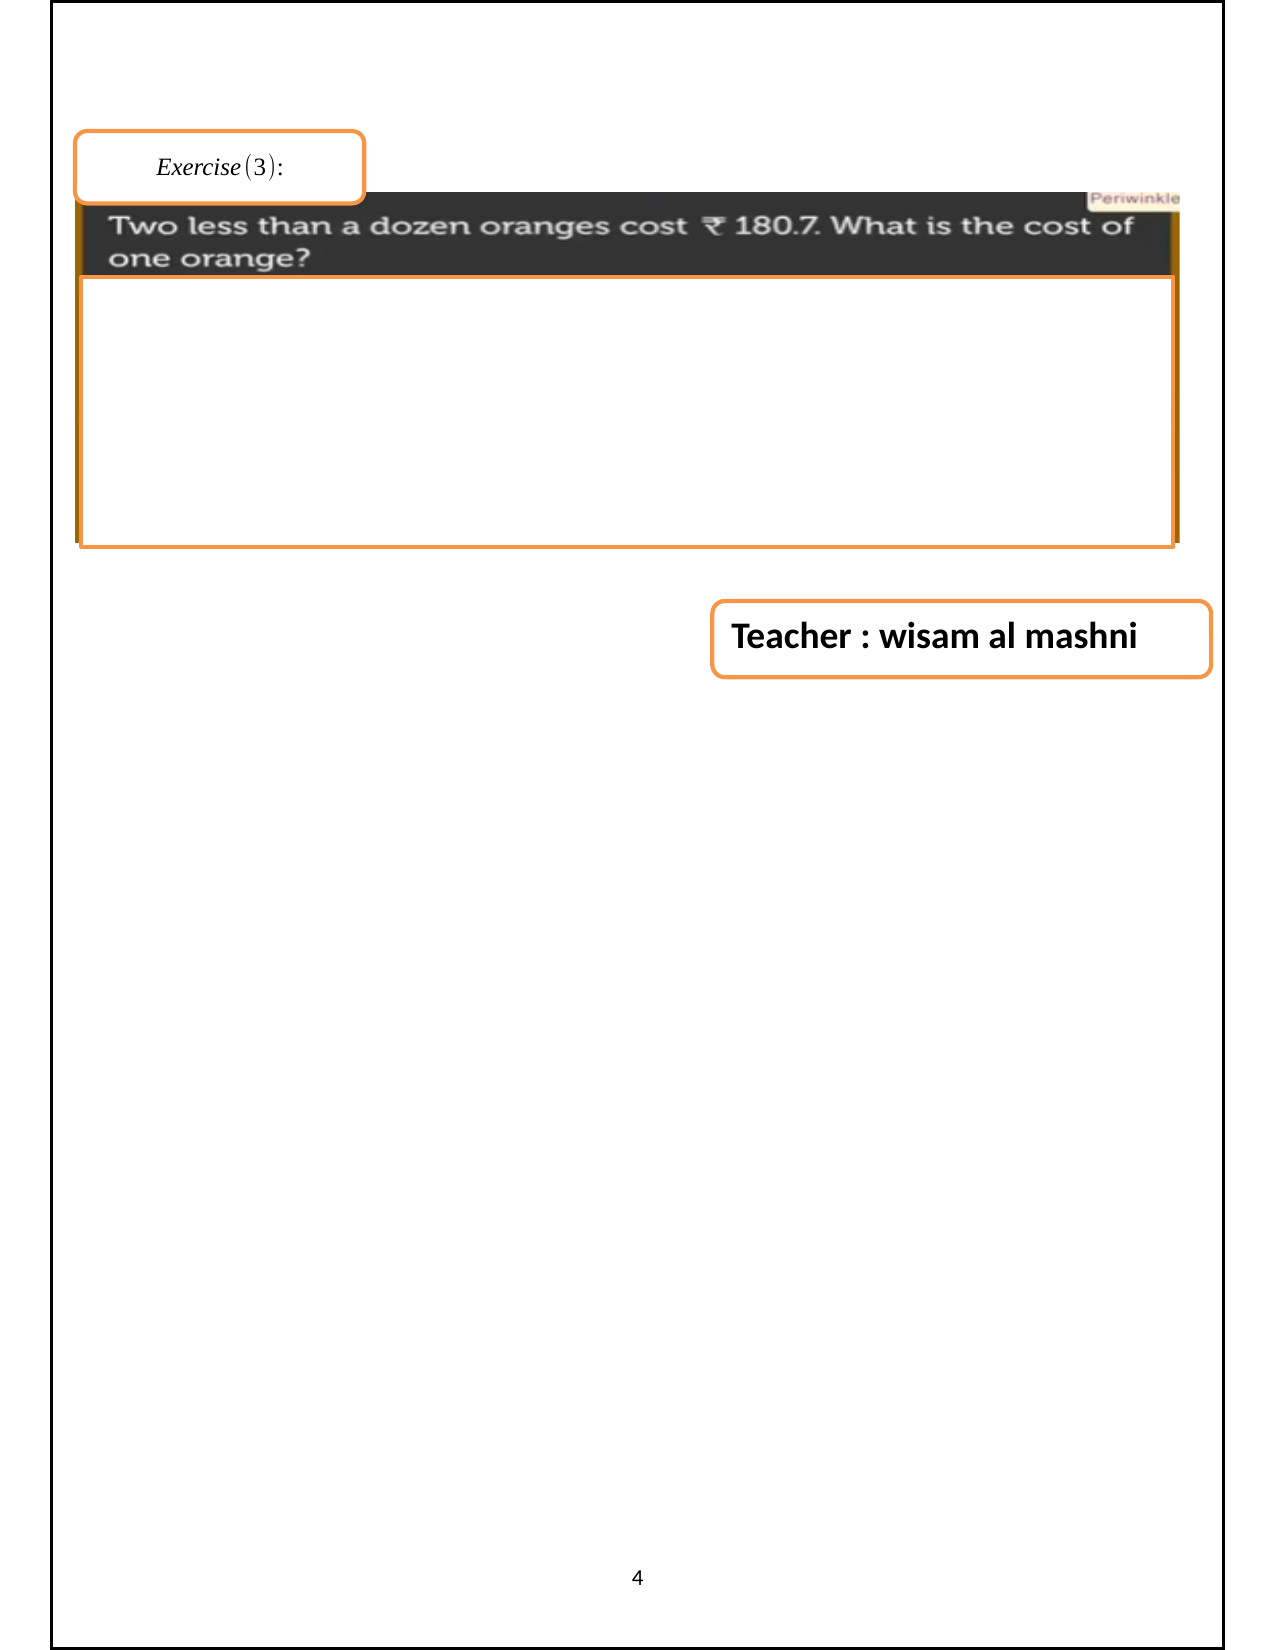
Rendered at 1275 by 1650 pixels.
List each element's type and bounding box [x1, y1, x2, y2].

picture [75, 192, 1180, 543]
